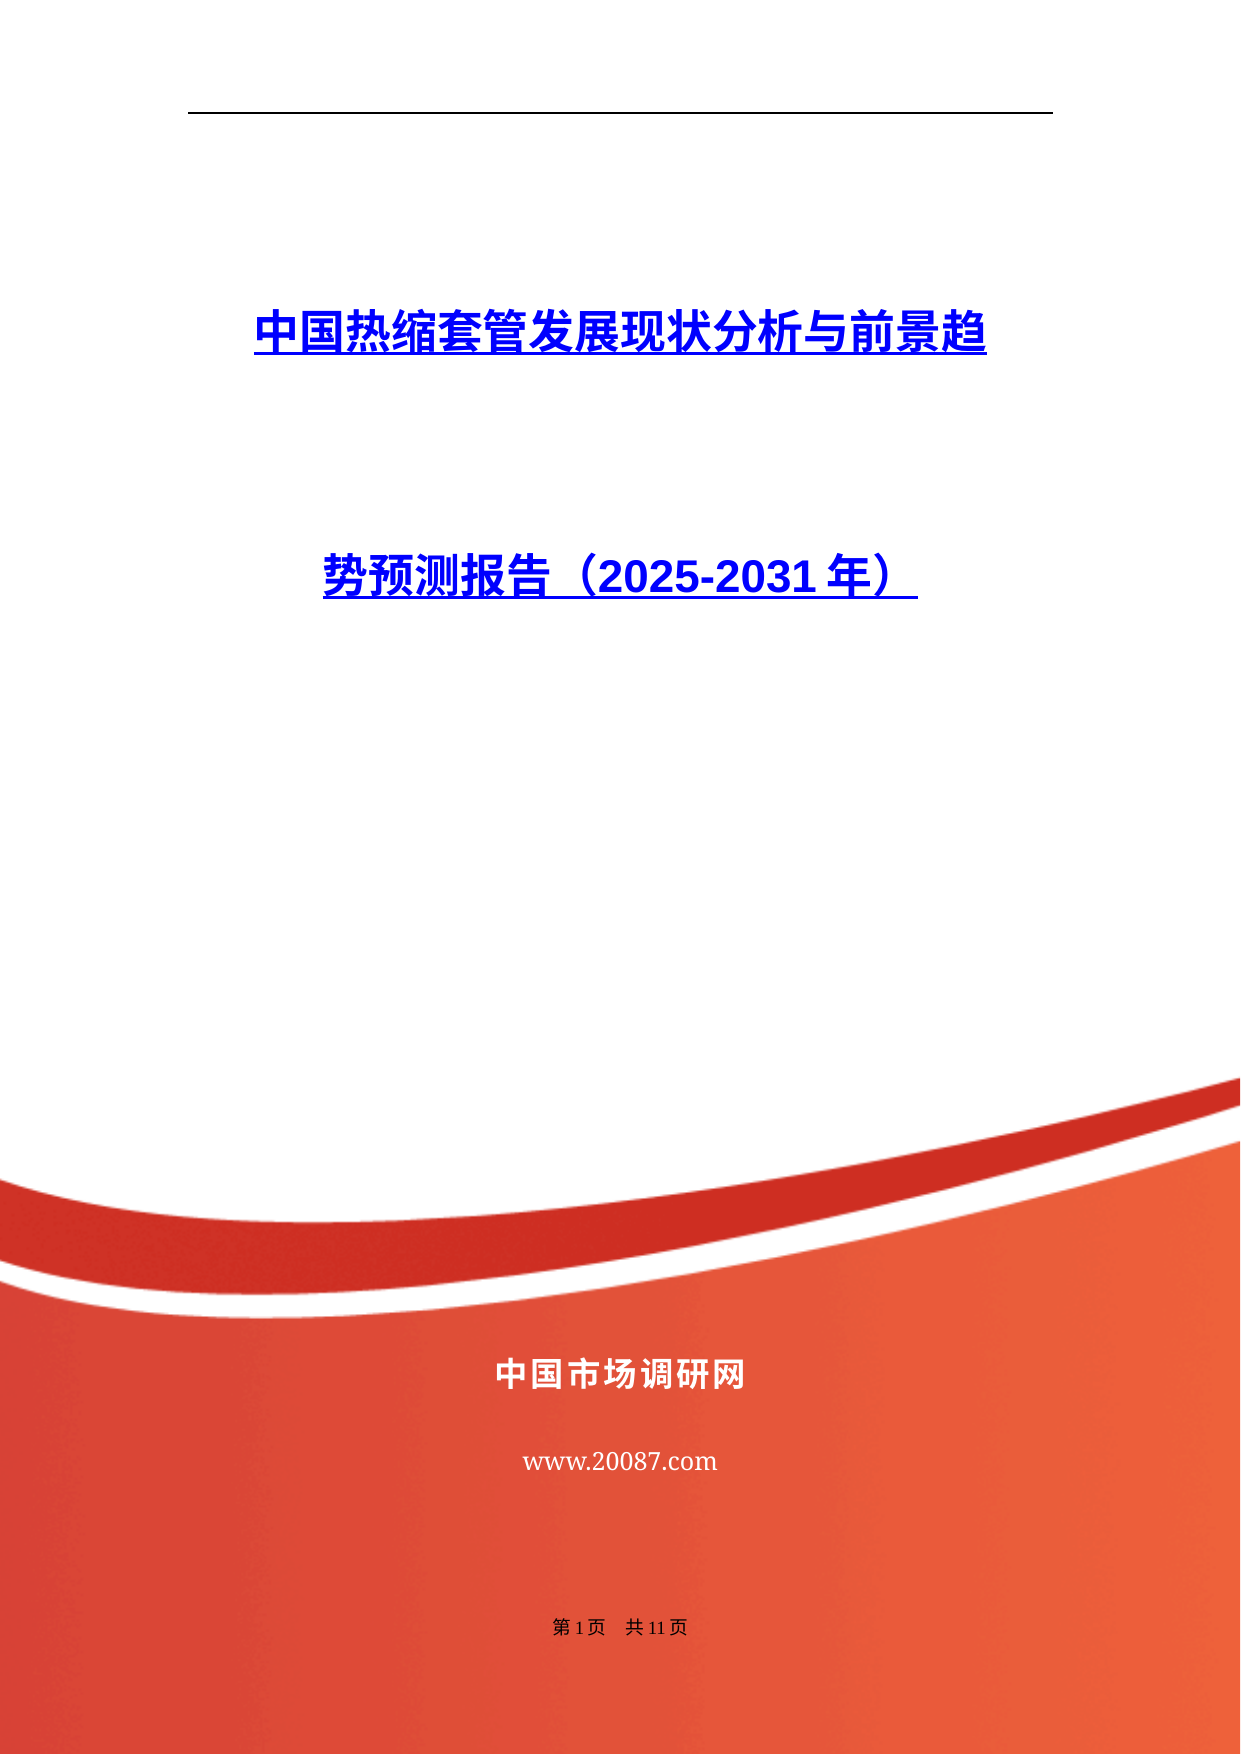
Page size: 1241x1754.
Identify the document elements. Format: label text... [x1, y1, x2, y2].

subtitle 中国市场调研网 [187, 1339, 1053, 1404]
text www.20087.com [187, 1428, 1053, 1493]
table_header 中国热缩套管发展现状分析与前景趋势预测报告（2025-2031年） [188, 207, 1053, 773]
picture [0, 1006, 1241, 1754]
